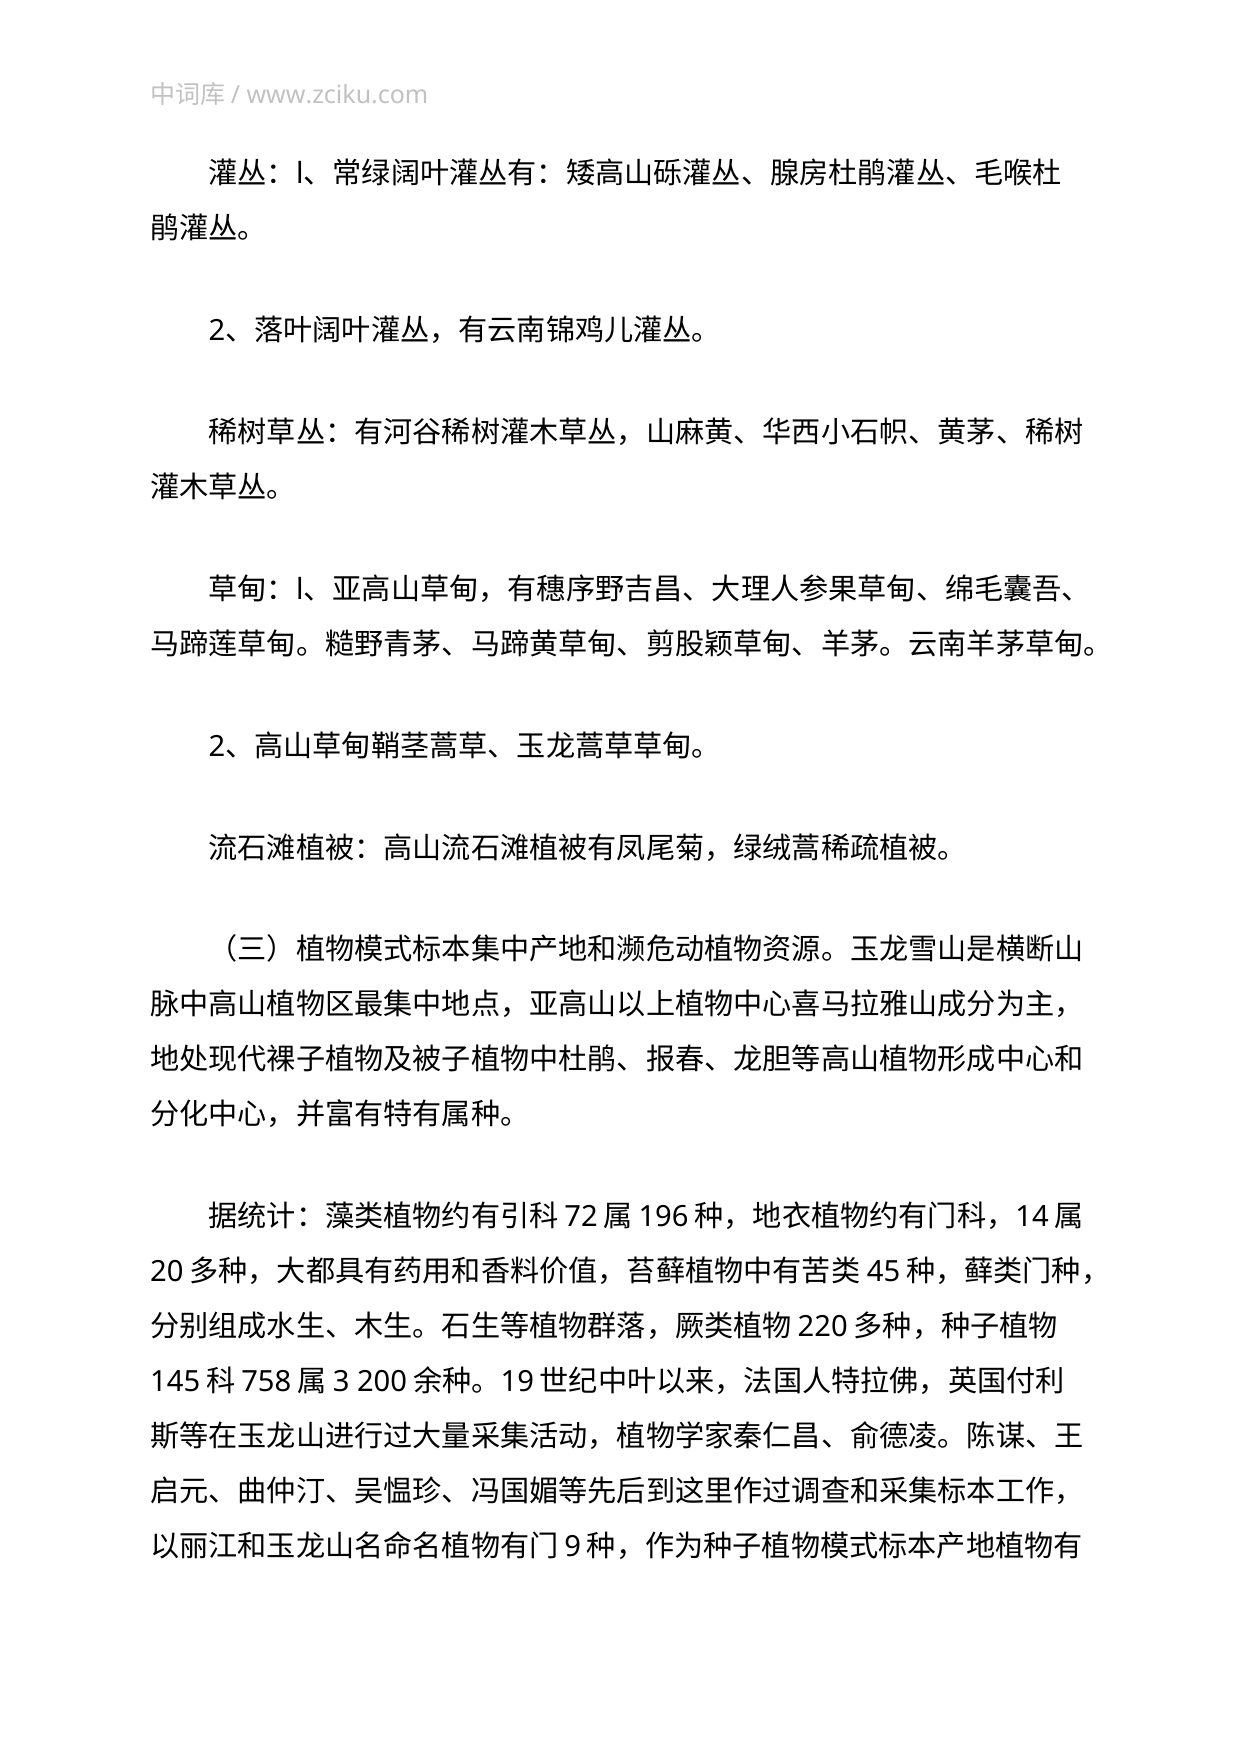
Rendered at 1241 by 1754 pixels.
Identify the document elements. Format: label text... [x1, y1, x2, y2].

text 2、高山草甸鞘茎蒿草、玉龙蒿草草甸。 [150, 722, 1090, 764]
text （三）植物模式标本集中产地和濒危动植物资源。玉龙雪山是横断山脉中高山植物区最集中地点，亚高山以上植物中心喜马拉雅山成分为主，地处现代裸子植物及被子植物中杜鹃、报春、龙胆等高山植物形成中心和分化中心，并富有特有属种。 [150, 926, 1090, 1133]
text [150, 1192, 1090, 1564]
text 草甸：l、亚高山草甸，有穗序野吉昌、大理人参果草甸、绵毛囊吾、马蹄莲草甸。糙野青茅、马蹄黄草甸、剪股颖草甸、羊茅。云南羊茅草甸。 [150, 565, 1090, 663]
text 流石滩植被：高山流石滩植被有凤尾菊，绿绒蒿稀疏植被。 [150, 824, 1090, 866]
text 2、落叶阔叶灌丛，有云南锦鸡儿灌丛。 [150, 307, 1090, 349]
text 灌丛：l、常绿阔叶灌丛有：矮高山砾灌丛、腺房杜鹃灌丛、毛喉杜鹃灌丛。 [150, 150, 1090, 247]
text 稀树草丛：有河谷稀树灌木草丛，山麻黄、华西小石帜、黄茅、稀树灌木草丛。 [150, 409, 1090, 506]
